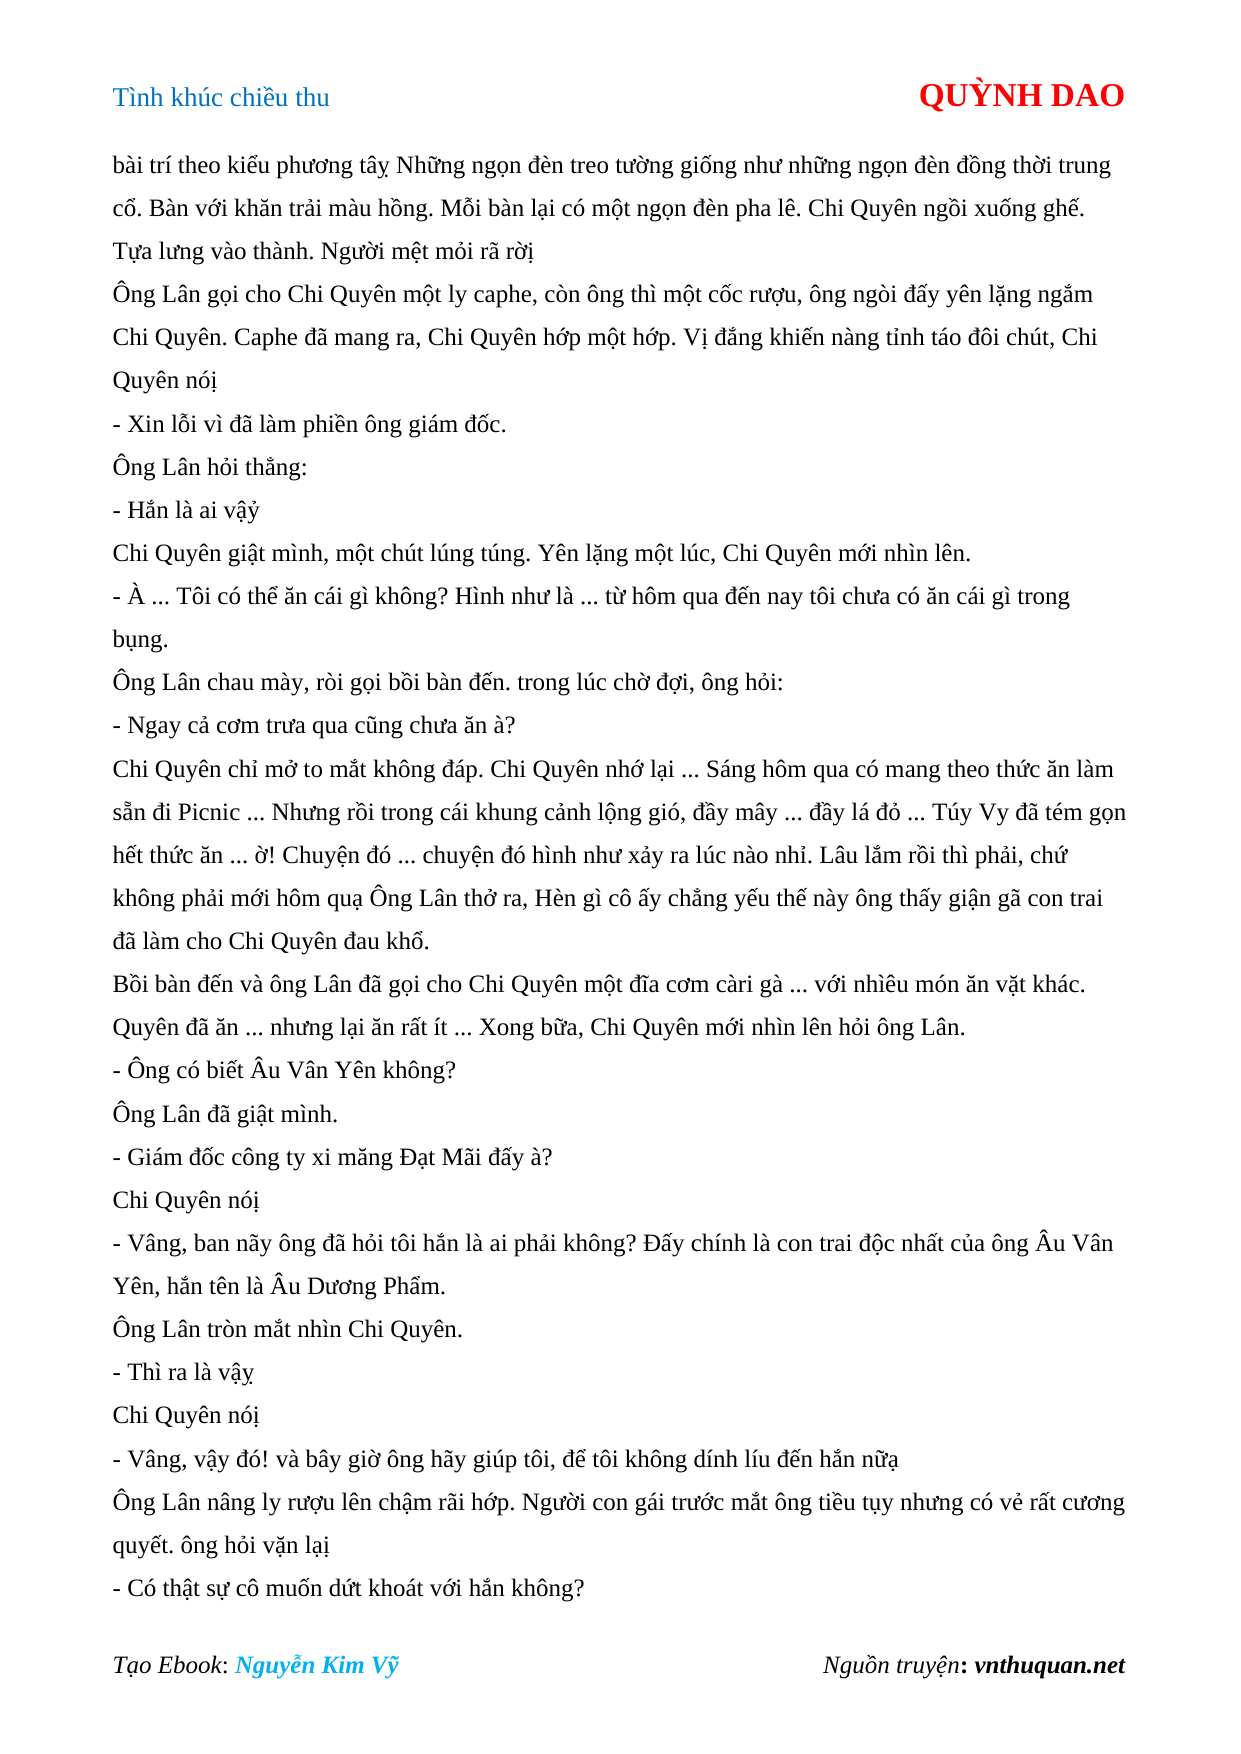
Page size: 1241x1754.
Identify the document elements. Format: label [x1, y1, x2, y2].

text [112, 150, 1128, 1602]
